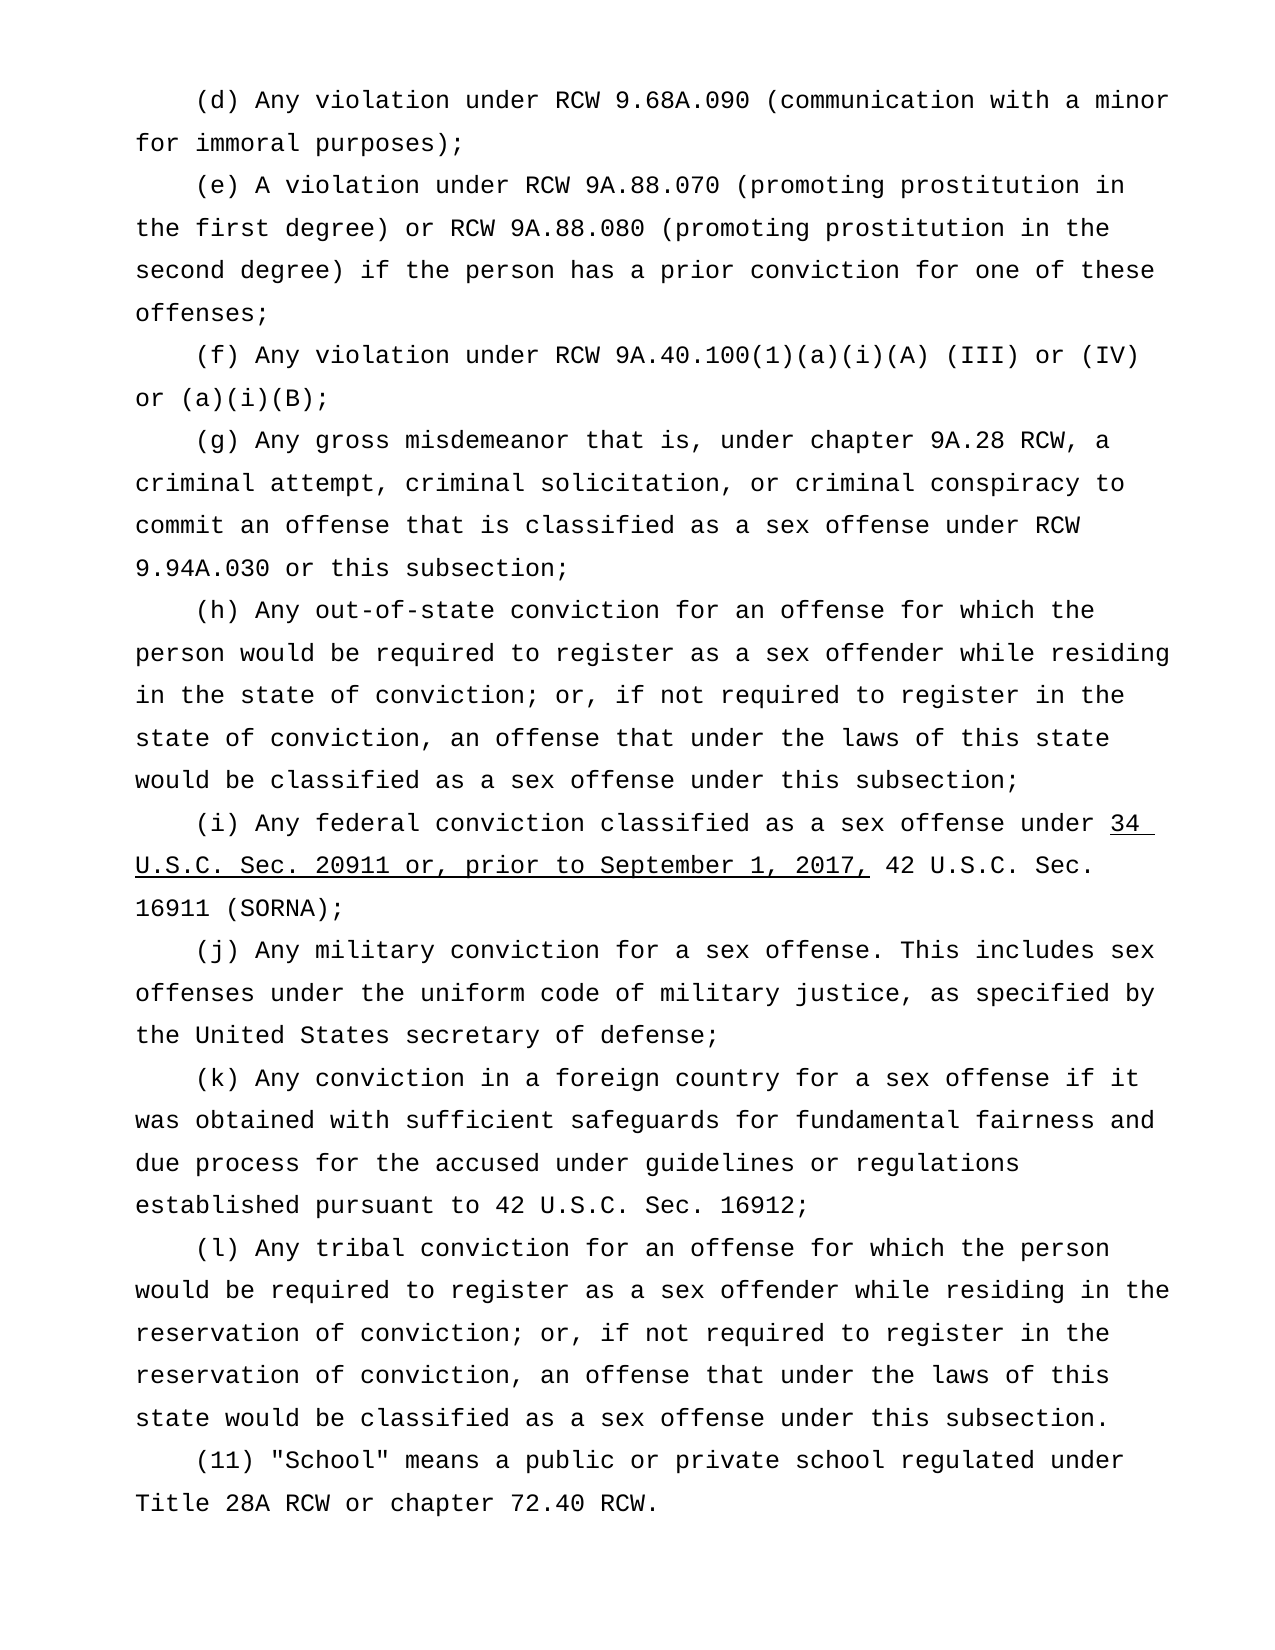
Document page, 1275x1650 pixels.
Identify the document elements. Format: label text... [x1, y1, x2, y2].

text (h) Any out-of-state conviction for an offense for which the person would be required to register as a sex offender while residing in the state of conviction; or, if not required to register in the state of conviction, an offense that under the laws of this state would be classified as a sex offense under this subsection; [135, 585, 1170, 797]
text (i) Any federal conviction classified as a sex offense under 34 U.S.C. Sec. 20911 or, prior to September 1, 2017, 42 U.S.C. Sec. 16911 (SORNA); [135, 797, 1170, 925]
text (g) Any gross misdemeanor that is, under chapter 9A.28 RCW, a criminal attempt, criminal solicitation, or criminal conspiracy to commit an offense that is classified as a sex offense under RCW 9.94A.030 or this subsection; [135, 415, 1170, 585]
text (j) Any military conviction for a sex offense. This includes sex offenses under the uniform code of military justice, as specified by the United States secretary of defense; [135, 925, 1170, 1052]
text (f) Any violation under RCW 9A.40.100(1)(a)(i)(A) (III) or (IV) or (a)(i)(B); [135, 330, 1170, 415]
text (d) Any violation under RCW 9.68A.090 (communication with a minor for immoral purposes); [135, 75, 1170, 160]
text (e) A violation under RCW 9A.88.070 (promoting prostitution in the first degree) or RCW 9A.88.080 (promoting prostitution in the second degree) if the person has a prior conviction for one of these offenses; [135, 160, 1170, 330]
text (l) Any tribal conviction for an offense for which the person would be required to register as a sex offender while residing in the reservation of conviction; or, if not required to register in the reservation of conviction, an offense that under the laws of this state would be classified as a sex offense under this subsection. [135, 1222, 1170, 1435]
text (11) "School" means a public or private school regulated under Title 28A RCW or chapter 72.40 RCW. [135, 1435, 1170, 1520]
text (k) Any conviction in a foreign country for a sex offense if it was obtained with sufficient safeguards for fundamental fairness and due process for the accused under guidelines or regulations established pursuant to 42 U.S.C. Sec. 16912; [135, 1052, 1170, 1222]
